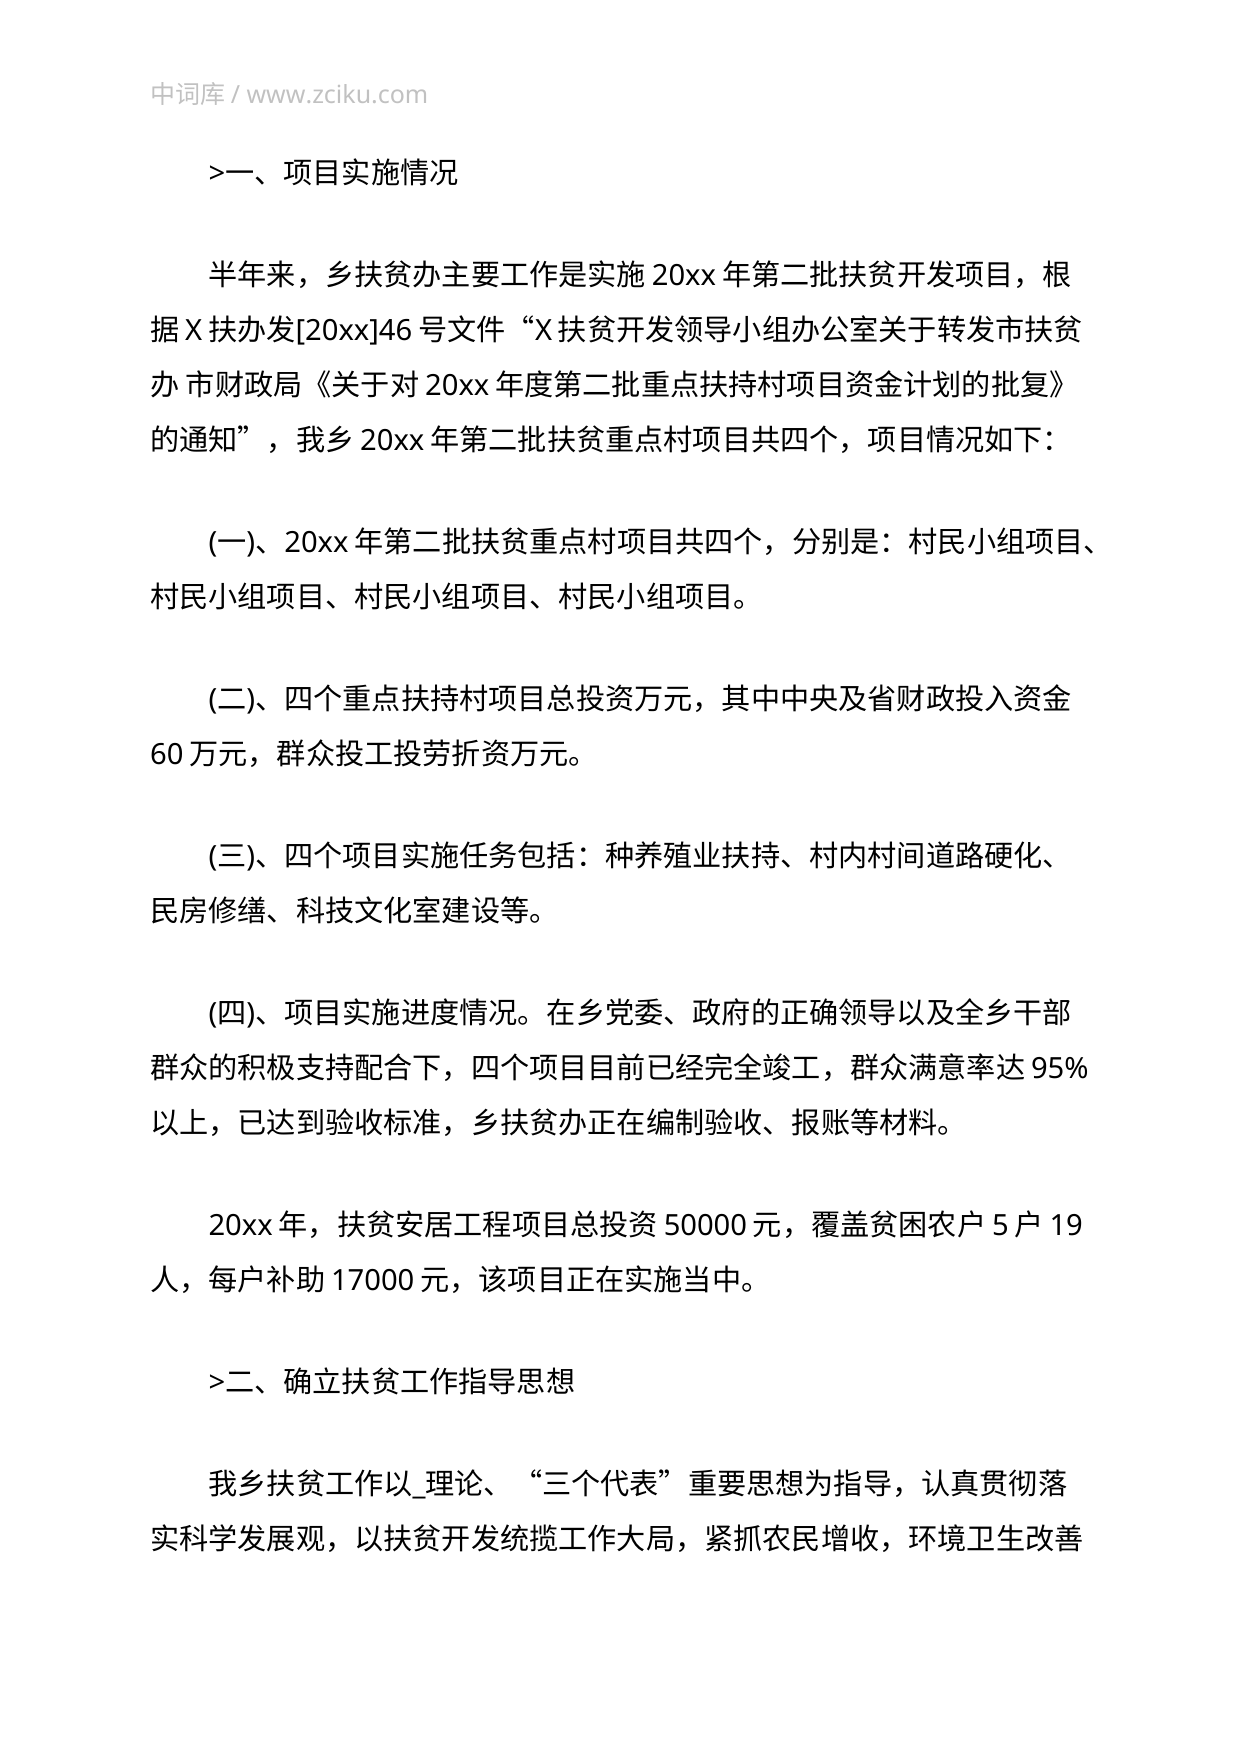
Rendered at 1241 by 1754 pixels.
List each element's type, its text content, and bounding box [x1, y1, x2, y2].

text >一、项目实施情况 [150, 150, 1090, 192]
text (一)、20xx年第二批扶贫重点村项目共四个，分别是：村民小组项目、村民小组项目、村民小组项目、村民小组项目。 [150, 519, 1090, 616]
text 20xx年，扶贫安居工程项目总投资50000元，覆盖贫困农户5户19人，每户补助17000元，该项目正在实施当中。 [150, 1201, 1090, 1299]
text 半年来，乡扶贫办主要工作是实施20xx年第二批扶贫开发项目，根据X扶办发[20xx]46号文件“X扶贫开发领导小组办公室关于转发市扶贫办 市财政局《关于对20xx年度第二批重点扶持村项目资金计划的批复》的通知”，我乡20xx年第二批扶贫重点村项目共四个，项目情况如下： [150, 252, 1090, 459]
text (三)、四个项目实施任务包括：种养殖业扶持、村内村间道路硬化、民房修缮、科技文化室建设等。 [150, 833, 1090, 930]
text >二、确立扶贫工作指导思想 [150, 1358, 1090, 1401]
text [150, 1460, 1090, 1557]
text (二)、四个重点扶持村项目总投资万元，其中中央及省财政投入资金60万元，群众投工投劳折资万元。 [150, 676, 1090, 773]
text (四)、项目实施进度情况。在乡党委、政府的正确领导以及全乡干部群众的积极支持配合下，四个项目目前已经完全竣工，群众满意率达95%以上，已达到验收标准，乡扶贫办正在编制验收、报账等材料。 [150, 989, 1090, 1142]
